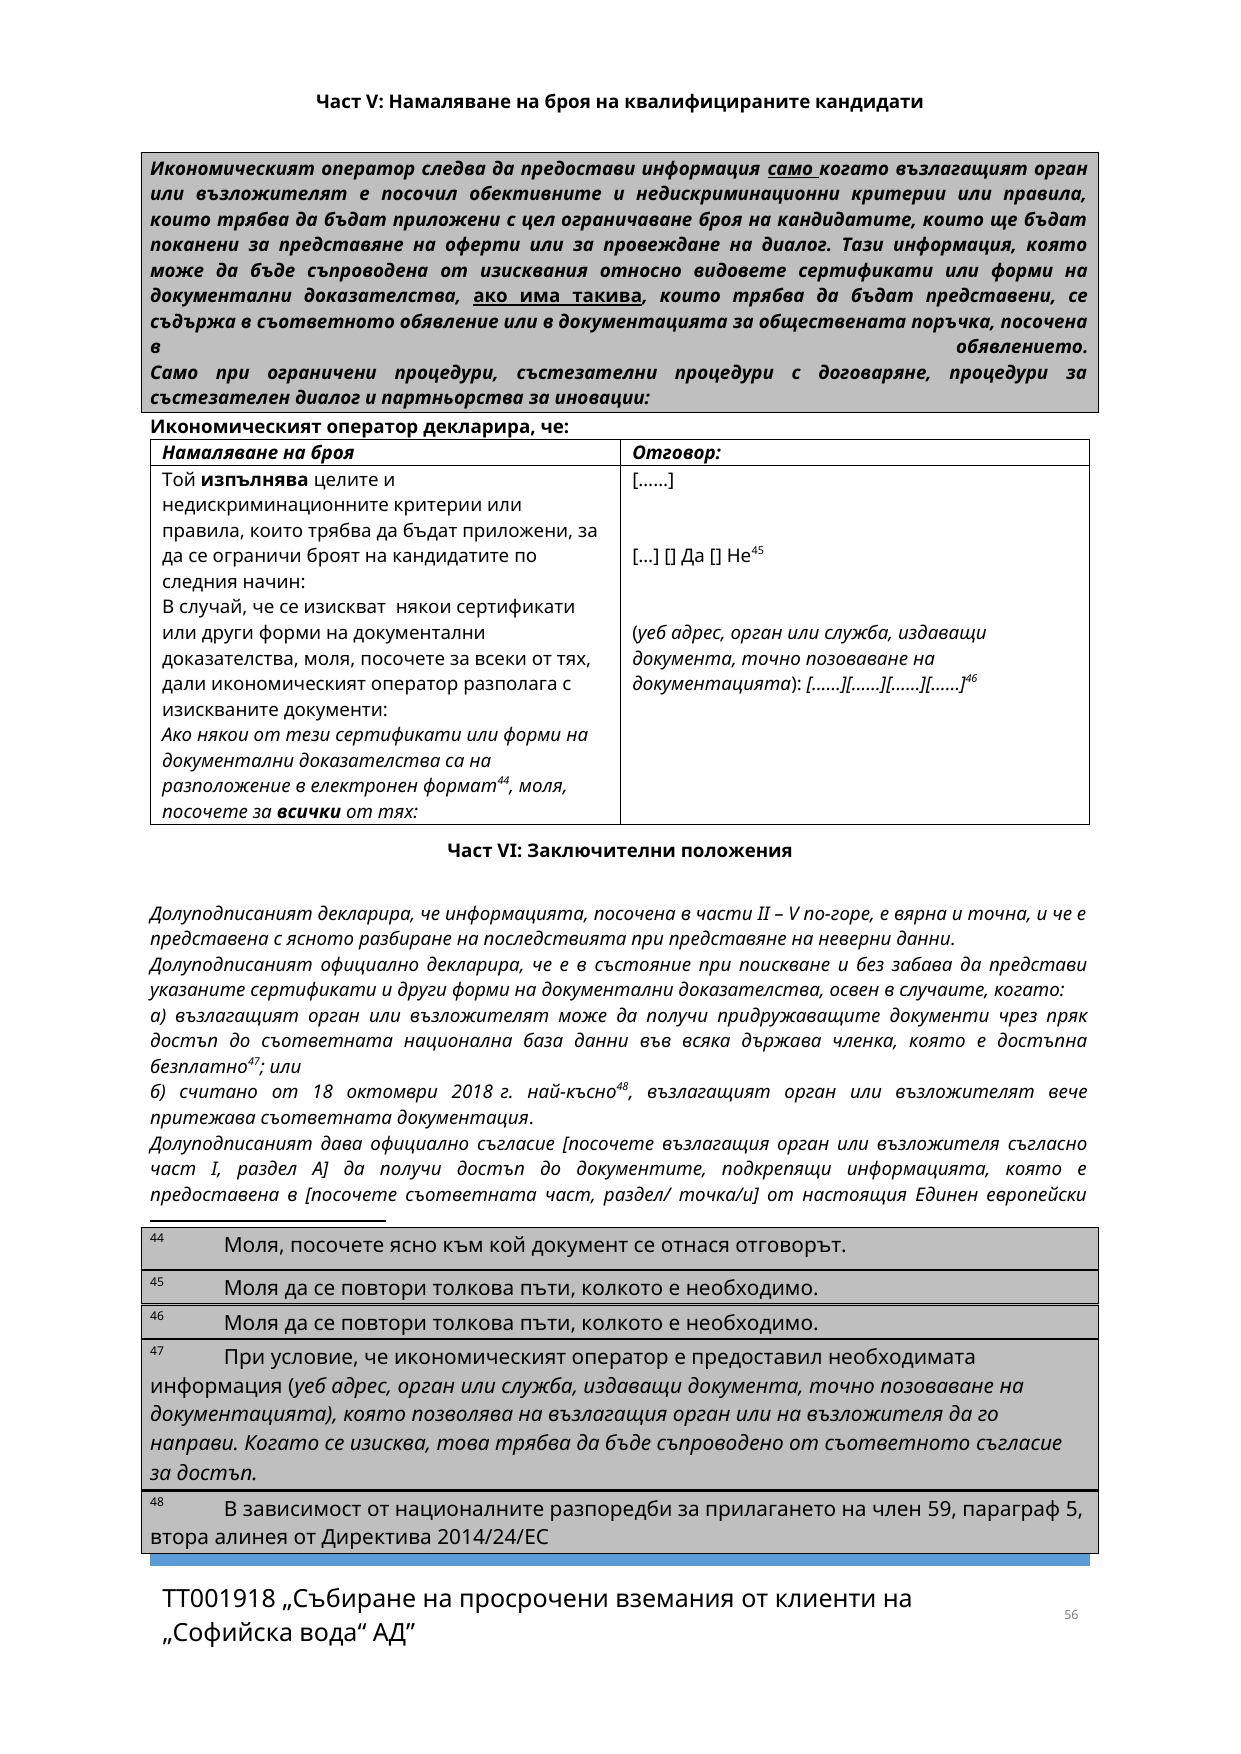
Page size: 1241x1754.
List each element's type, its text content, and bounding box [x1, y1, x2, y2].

text Долуподписаният декларира, че информацията, посочена в части II – V по-горе, е вярна и точна, и че е представена с ясното разбиране на последствията при представяне на неверни данни. [150, 900, 1090, 951]
table_cell Той изпълнява целите и недискриминационните критерии или правила, които трябва да бъдат приложени, за да се ограничи броят на кандидатите по следния начин: В случай, че се изискват някои сертификати или други форми на документални доказателства, моля, посочете за всеки от тях, дали икономическият оператор разполага с изискваните документи: Ако някои от тези сертификати или форми на документални доказателства са на разположение в електронен формат, моля, посочете за всички от тях: [151, 466, 620, 823]
text Долуподписаният дава официално съгласие [посочете възлагащия орган или възложителя съгласно част I, раздел A] да получи достъп до документите, подкрепящи информацията, която е предоставена в [посочете съответната част, раздел/ точка/и] от настоящия Единен европейски документ за обществени поръчки за целите на [посочете процедурата за възлагане на обществена поръчка: (кратко описание, препратка към публикацията в Официален вестник на Европейския съюз, референтен номер)]. [150, 1130, 1090, 1206]
text Икономическият оператор следва да предостави информация само когато възлагащият орган или възложителят е посочил обективните и недискриминационни критерии или правила, които трябва да бъдат приложени с цел ограничаване броя на кандидатите, които ще бъдат поканени за представяне на оферти или за провеждане на диалог. Тази информация, която може да бъде съпроводена от изисквания относно видовете сертификати или форми на документални доказателства, ако има такива, които трябва да бъдат представени, се съдържа в съответното обявление или в документацията за обществената поръчка, посочена в обявлението. Само при ограничени процедури, състезателни процедури с договаряне, процедури за състезателен диалог и партньорства за иновации: [142, 153, 1098, 412]
table_header Отговор: [621, 440, 1089, 465]
title Част V: Намаляване на броя на квалифицираните кандидати [150, 89, 1090, 114]
table_header Намаляване на броя [151, 440, 620, 465]
text а) възлагащият орган или възложителят може да получи придружаващите документи чрез пряк достъп до съответната национална база данни във всяка държава членка, която е достъпна безплатно; или [150, 1002, 1090, 1079]
text б) считано от 18 октомври 2018 г. най-късно, възлагащият орган или възложителят вече притежава съответната документация. [150, 1079, 1090, 1130]
text Долуподписаният официално декларира, че е в състояние при поискване и без забава да представи указаните сертификати и други форми на документални доказателства, освен в случаите, когато: [150, 951, 1090, 1002]
title Част VI: Заключителни положения [150, 837, 1090, 863]
text Икономическият оператор декларира, че: [150, 413, 1090, 439]
table_cell [……] […] [] Да [] Не (уеб адрес, орган или служба, издаващи документа, точно позоваване на документацията): [……][……][……][……] [621, 466, 1089, 823]
